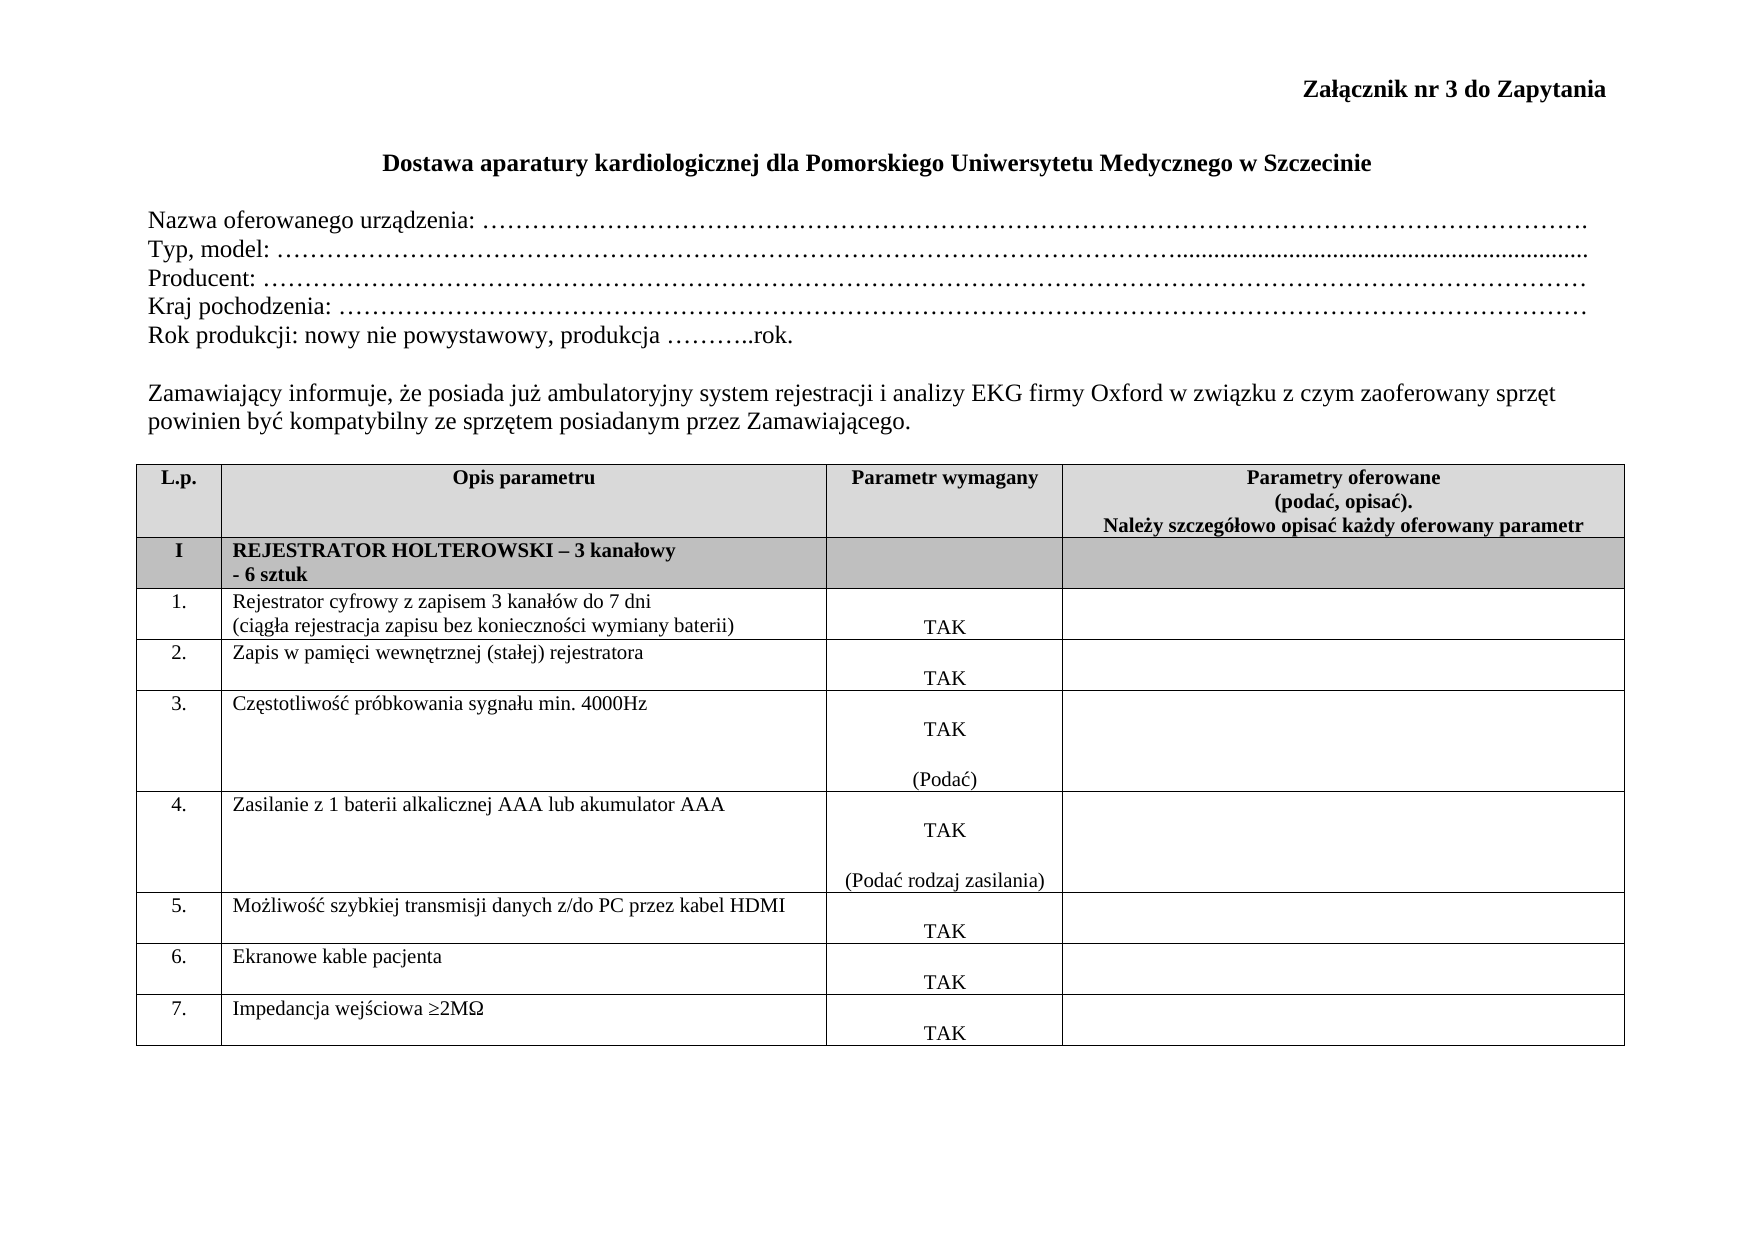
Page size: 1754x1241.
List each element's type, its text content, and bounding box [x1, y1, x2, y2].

text Producent: …………………………………………………………………………………………………………………………………………… [148, 263, 1606, 291]
text Nazwa oferowanego urządzenia: ……………………………………………………………………………………………………………………. [148, 205, 1606, 234]
table_cell Zasilanie z 1 baterii alkalicznej AAA lub akumulator AAA [222, 792, 826, 892]
table_cell [1063, 944, 1624, 994]
table_cell TAK [827, 640, 1062, 690]
text Rok produkcji: nowy nie powystawowy, produkcja ………..rok. [148, 320, 1606, 349]
table_cell Zapis w pamięci wewnętrznej (stałej) rejestratora [222, 640, 826, 690]
table_cell 7. [137, 995, 221, 1045]
table_header Parametry oferowane (podać, opisać). Należy szczegółowo opisać każdy oferowany parametr [1063, 465, 1624, 537]
table_cell REJESTRATOR HOLTEROWSKI – 3 kanałowy - 6 sztuk [222, 538, 826, 588]
table_cell TAK [827, 944, 1062, 994]
table_cell Możliwość szybkiej transmisji danych z/do PC przez kabel HDMI [222, 893, 826, 943]
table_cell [222, 995, 826, 1045]
table_header Parametr wymagany [827, 465, 1062, 537]
text Typ, model: ……………………………………………………………………………………………….................................................................. [148, 234, 1606, 263]
table_cell 4. [137, 792, 221, 892]
table_cell TAK (Podać) [827, 691, 1062, 791]
table_cell [1063, 995, 1624, 1045]
table_cell Ekranowe kable pacjenta [222, 944, 826, 994]
table_cell [827, 538, 1062, 588]
text Zamawiający informuje, że posiada już ambulatoryjny system rejestracji i analizy EKG firmy Oxford w związku z czym zaoferowany sprzęt powinien być kompatybilny ze sprzętem posiadanym przez Zamawiającego. [148, 378, 1606, 435]
table_cell [1063, 893, 1624, 943]
table_cell TAK [827, 589, 1062, 639]
table_cell [1063, 691, 1624, 791]
table_cell I [137, 538, 221, 588]
table_cell Rejestrator cyfrowy z zapisem 3 kanałów do 7 dni (ciągła rejestracja zapisu bez konieczności wymiany baterii) [222, 589, 826, 639]
table_cell 2. [137, 640, 221, 690]
table_cell TAK (Podać) [827, 995, 1062, 1045]
table_cell 3. [137, 691, 221, 791]
text Kraj pochodzenia: …………………………………………………………………………………………………………………………………… [148, 291, 1606, 320]
table_cell [1063, 792, 1624, 892]
table_header L.p. [137, 465, 221, 537]
table_cell [1063, 640, 1624, 690]
table_cell TAK [827, 893, 1062, 943]
table_cell [1063, 589, 1624, 639]
table_cell 5. [137, 893, 221, 943]
table_header Opis parametru [222, 465, 826, 537]
table_cell 6. [137, 944, 221, 994]
table_cell 1. [137, 589, 221, 639]
table_cell Częstotliwość próbkowania sygnału min. 4000Hz [222, 691, 826, 791]
text Dostawa aparatury kardiologicznej dla Pomorskiego Uniwersytetu Medycznego w Szczecinie [148, 148, 1606, 176]
table_cell TAK (Podać rodzaj zasilania) [827, 792, 1062, 892]
table_cell [1063, 538, 1624, 588]
